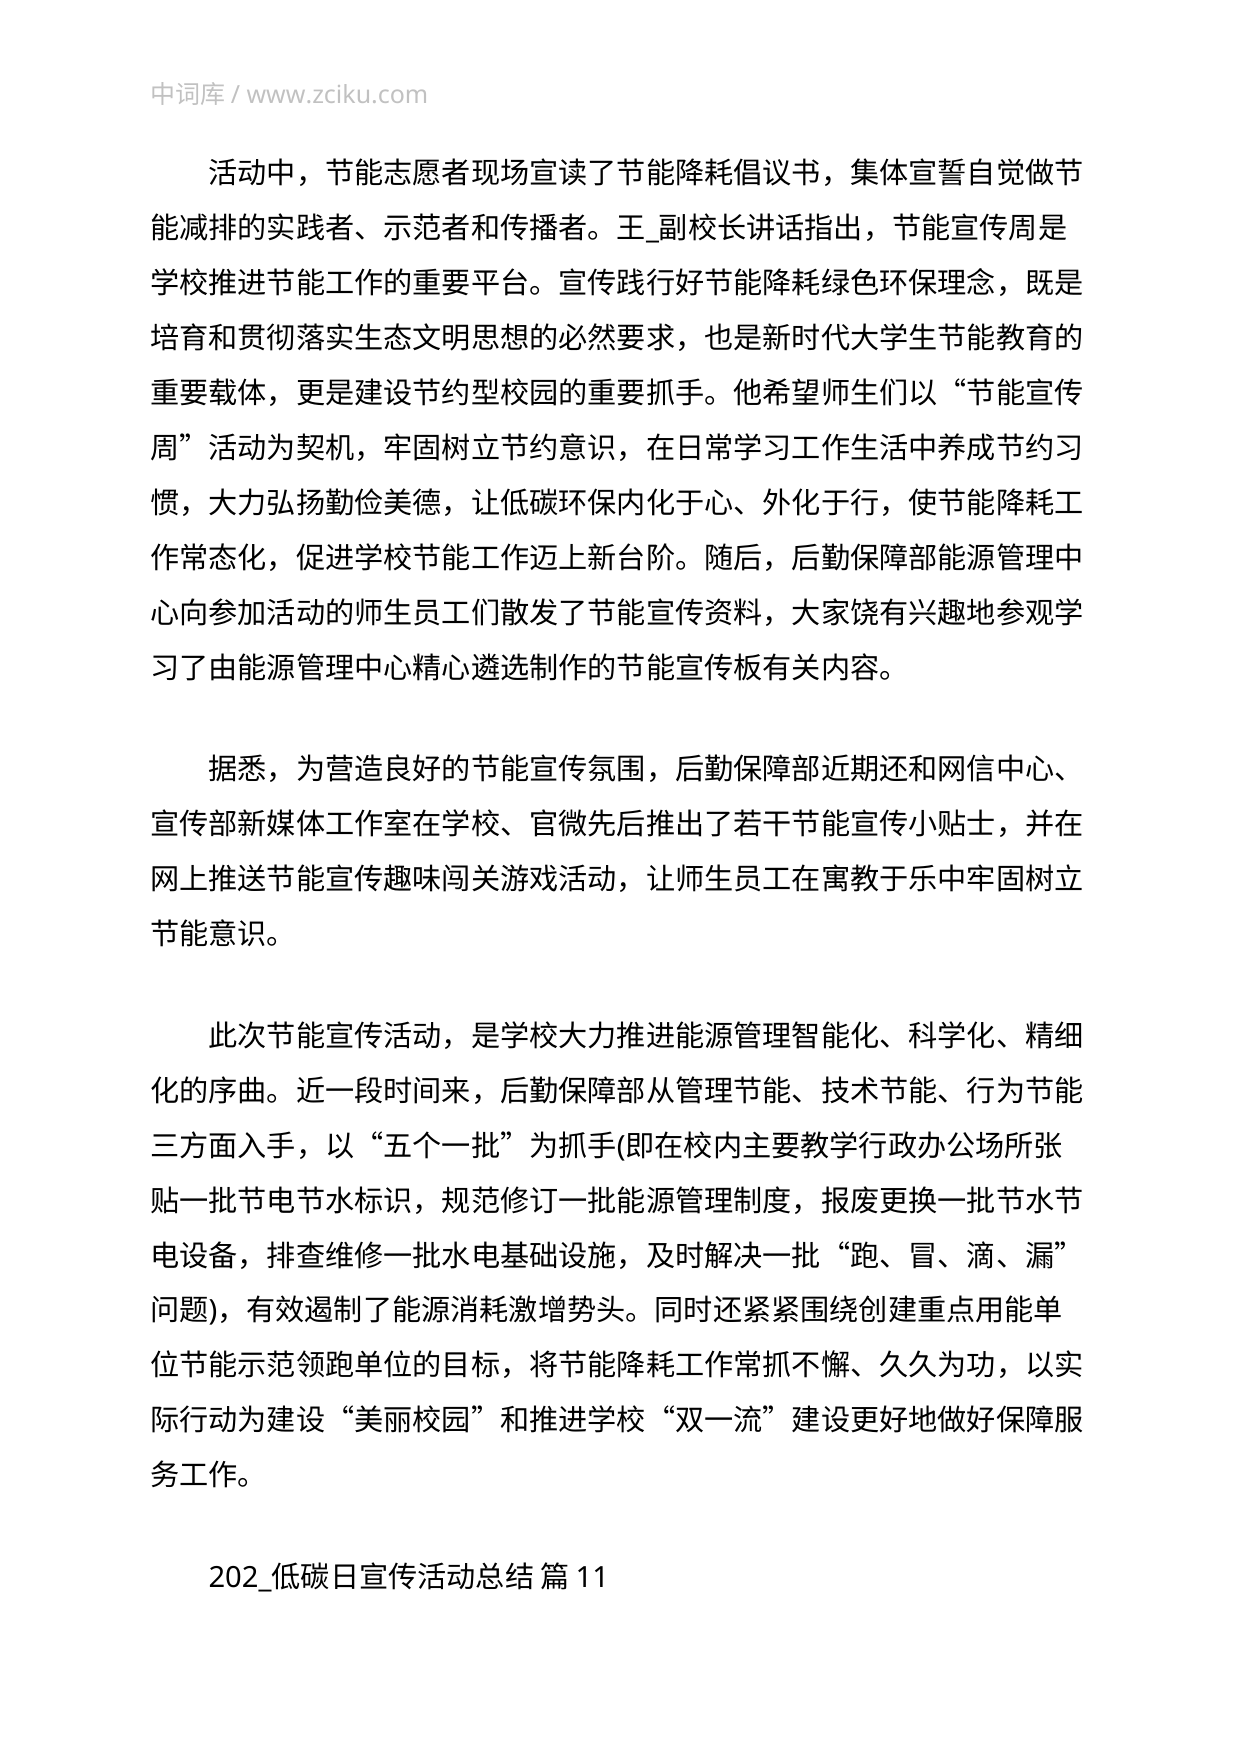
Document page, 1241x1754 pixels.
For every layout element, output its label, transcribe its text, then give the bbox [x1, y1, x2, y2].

text 活动中，节能志愿者现场宣读了节能降耗倡议书，集体宣誓自觉做节能减排的实践者、示范者和传播者。王_副校长讲话指出，节能宣传周是学校推进节能工作的重要平台。宣传践行好节能降耗绿色环保理念，既是培育和贯彻落实生态文明思想的必然要求，也是新时代大学生节能教育的重要载体，更是建设节约型校园的重要抓手。他希望师生们以“节能宣传周”活动为契机，牢固树立节约意识，在日常学习工作生活中养成节约习惯，大力弘扬勤俭美德，让低碳环保内化于心、外化于行，使节能降耗工作常态化，促进学校节能工作迈上新台阶。随后，后勤保障部能源管理中心向参加活动的师生员工们散发了节能宣传资料，大家饶有兴趣地参观学习了由能源管理中心精心遴选制作的节能宣传板有关内容。 [150, 150, 1090, 686]
text 202_低碳日宣传活动总结 篇11 [150, 1553, 1090, 1596]
text 此次节能宣传活动，是学校大力推进能源管理智能化、科学化、精细化的序曲。近一段时间来，后勤保障部从管理节能、技术节能、行为节能三方面入手，以“五个一批”为抓手(即在校内主要教学行政办公场所张贴一批节电节水标识，规范修订一批能源管理制度，报废更换一批节水节电设备，排查维修一批水电基础设施，及时解决一批“跑、冒、滴、漏”问题)，有效遏制了能源消耗激增势头。同时还紧紧围绕创建重点用能单位节能示范领跑单位的目标，将节能降耗工作常抓不懈、久久为功，以实际行动为建设“美丽校园”和推进学校“双一流”建设更好地做好保障服务工作。 [150, 1012, 1090, 1494]
text 据悉，为营造良好的节能宣传氛围，后勤保障部近期还和网信中心、宣传部新媒体工作室在学校、官微先后推出了若干节能宣传小贴士，并在网上推送节能宣传趣味闯关游戏活动，让师生员工在寓教于乐中牢固树立节能意识。 [150, 746, 1090, 953]
